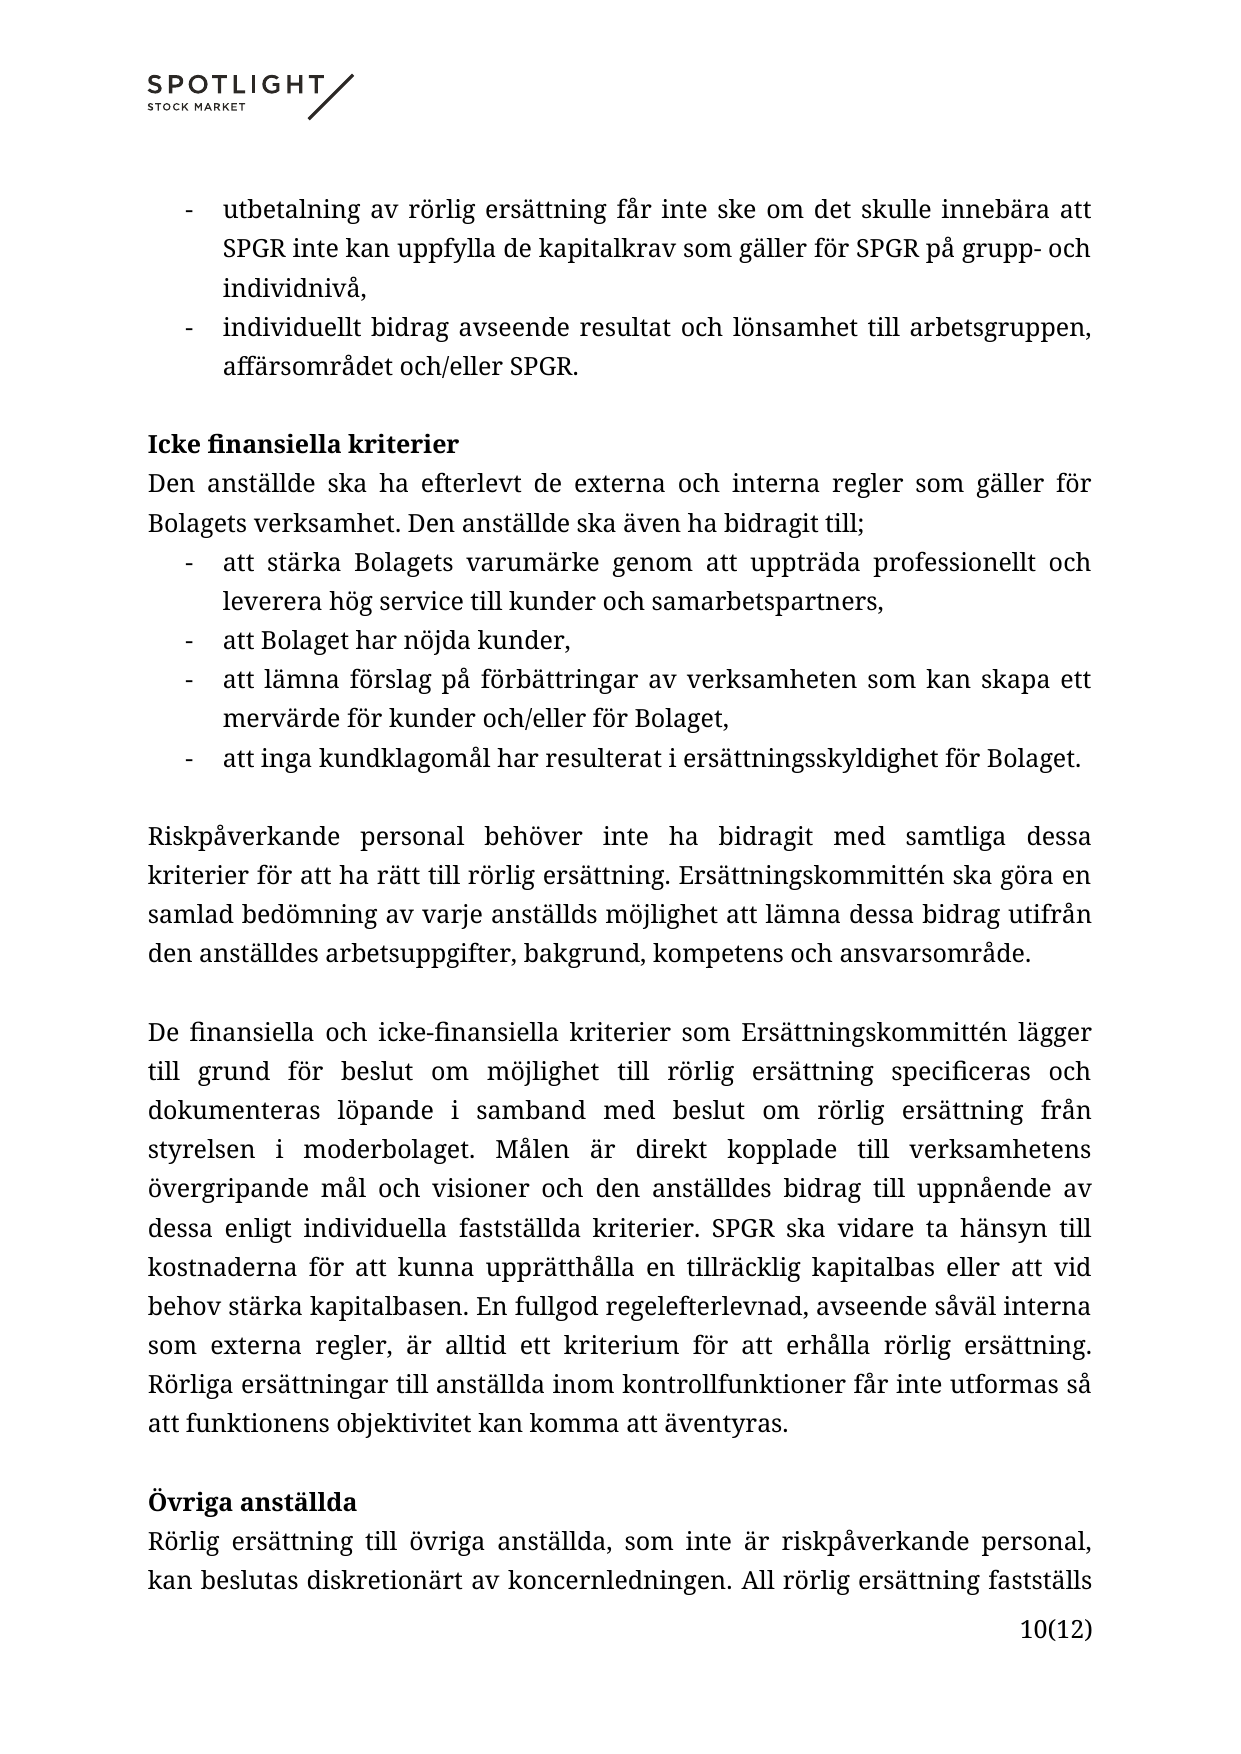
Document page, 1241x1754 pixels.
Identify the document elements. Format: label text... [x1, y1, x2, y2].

list att stärka Bolagets varumärke genom att uppträda professionellt och leverera hög service till kunder och samarbetspartners, [185, 544, 1093, 618]
text De finansiella och icke-finansiella kriterier som Ersättningskommittén lägger till grund för beslut om möjlighet till rörlig ersättning specificeras och dokumenteras löpande i samband med beslut om rörlig ersättning från styrelsen i moderbolaget. Målen är direkt kopplade till verksamhetens övergripande mål och visioner och den anställdes bidrag till uppnående av dessa enligt individuella fastställda kriterier. SPGR ska vidare ta hänsyn till kostnaderna för att kunna upprätthålla en tillräcklig kapitalbas eller att vid behov stärka kapitalbasen. En fullgod regelefterlevnad, avseende såväl interna som externa regler, är alltid ett kriterium för att erhålla rörlig ersättning. Rörliga ersättningar till anställda inom kontrollfunktioner får inte utformas så att funktionens objektivitet kan komma att äventyras. [148, 1014, 1093, 1440]
text Riskpåverkande personal behöver inte ha bidragit med samtliga dessa kriterier för att ha rätt till rörlig ersättning. Ersättningskommittén ska göra en samlad bedömning av varje anställds möjlighet att lämna dessa bidrag utifrån den anställdes arbetsuppgifter, bakgrund, kompetens och ansvarsområde. [148, 819, 1093, 970]
text Övriga anställda [148, 1484, 1093, 1518]
list utbetalning av rörlig ersättning får inte ske om det skulle innebära att SPGR inte kan uppfylla de kapitalkrav som gäller för SPGR på grupp- och individnivå, [185, 192, 1093, 304]
list individuellt bidrag avseende resultat och lönsamhet till arbetsgruppen, affärsområdet och/eller SPGR. [185, 309, 1093, 383]
list att inga kundklagomål har resulterat i ersättningsskyldighet för Bolaget. [185, 740, 1093, 774]
text Icke finansiella kriterier [148, 427, 1093, 461]
text Den anställde ska ha efterlevt de externa och interna regler som gäller för Bolagets verksamhet. Den anställde ska även ha bidragit till; [148, 466, 1093, 539]
list att lämna förslag på förbättringar av verksamheten som kan skapa ett mervärde för kunder och/eller för Bolaget, [185, 662, 1093, 735]
list att Bolaget har nöjda kunder, [185, 623, 1093, 657]
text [148, 1524, 1093, 1597]
